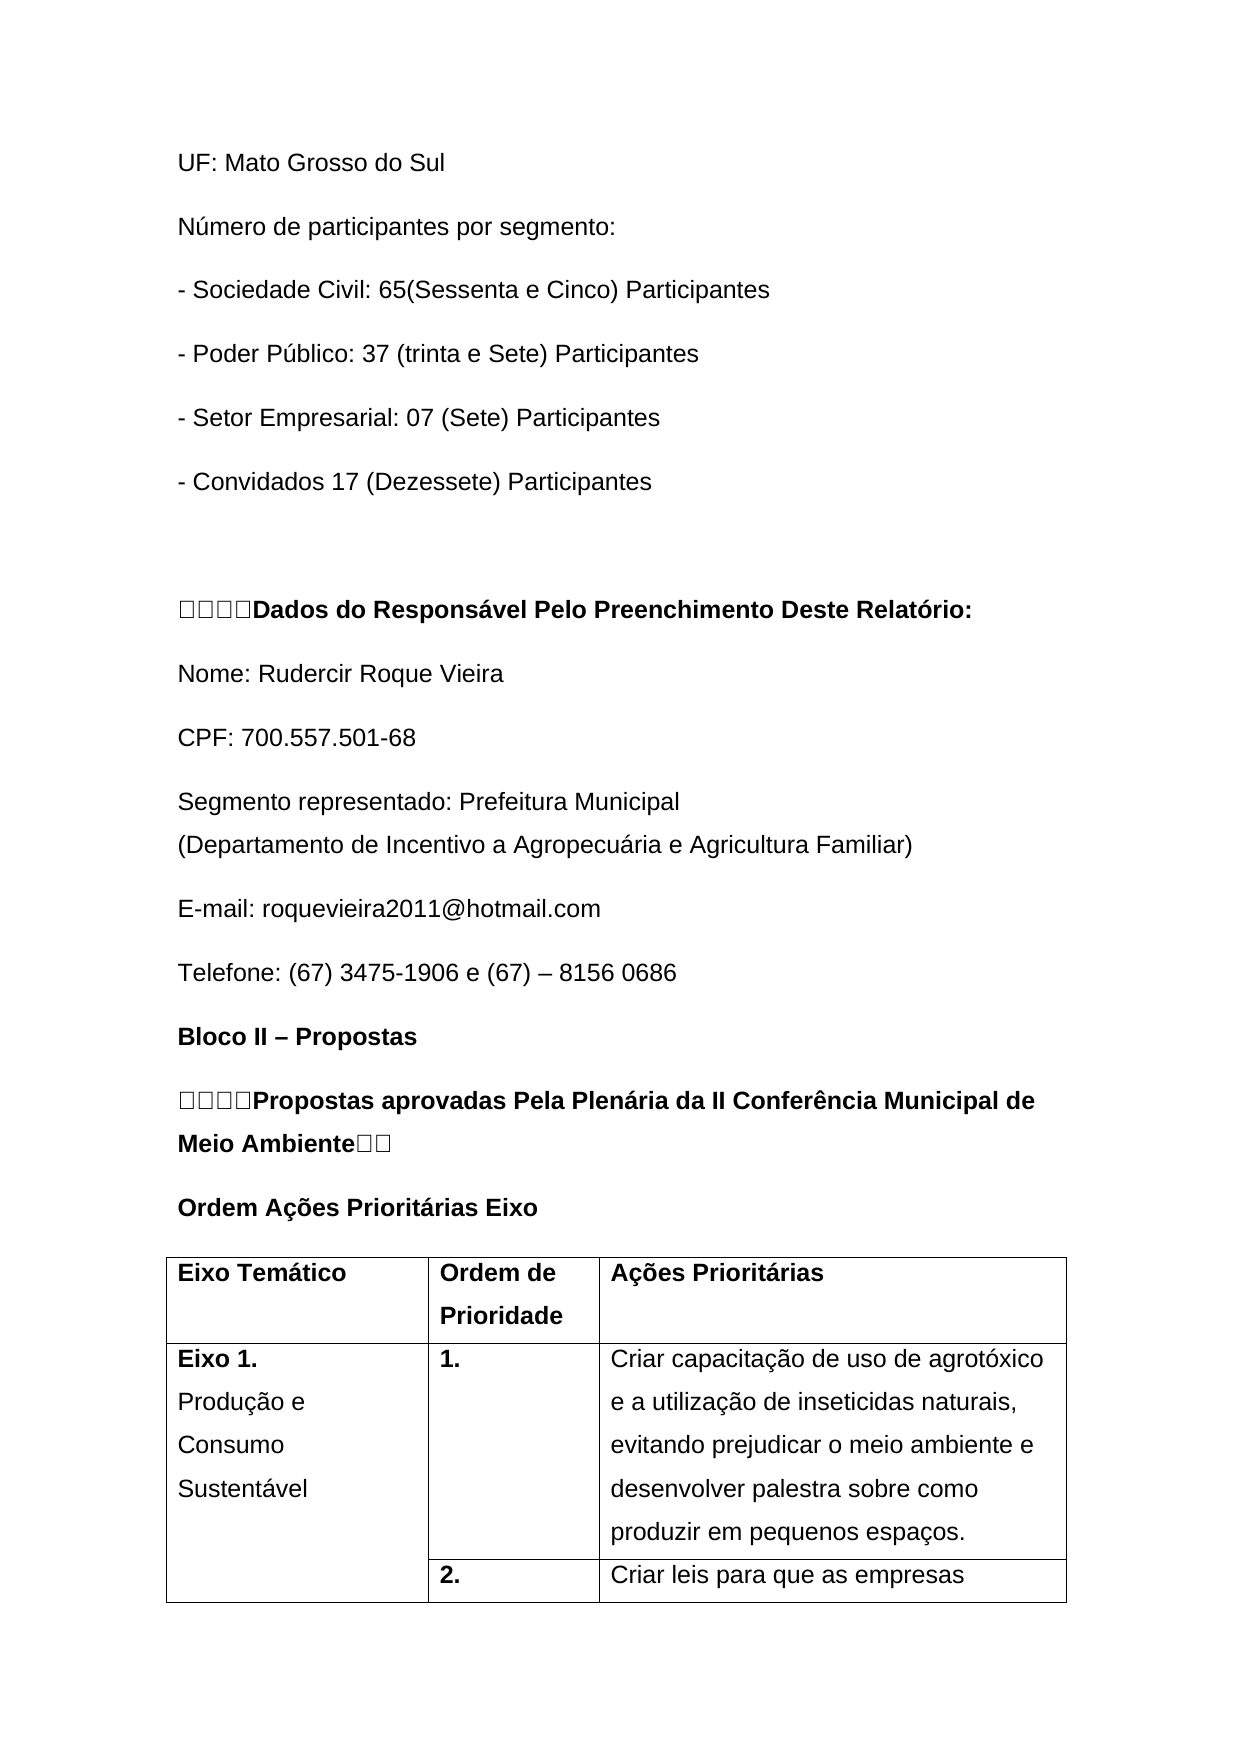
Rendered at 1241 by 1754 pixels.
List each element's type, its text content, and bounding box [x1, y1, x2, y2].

table_header Ordem de Prioridade [429, 1258, 599, 1343]
text CPF: 700.557.501-68 [177, 723, 1063, 752]
text UF: Mato Grosso do Sul [177, 148, 1063, 176]
text E-mail: roquevieira2011@hotmail.com [177, 894, 1063, 923]
text Nome: Rudercir Roque Vieira [177, 659, 1063, 688]
text - Sociedade Civil: 65(Sessenta e Cinco) Participantes [177, 276, 1063, 304]
text Número de participantes por segmento: [177, 212, 1063, 240]
table_header Eixo Temático [167, 1258, 428, 1343]
table_cell Eixo 1. Produção e Consumo Sustentável [167, 1344, 428, 1602]
table_cell 2. [429, 1560, 599, 1602]
text - Convidados 17 (Dezessete) Participantes [177, 467, 1063, 496]
text Bloco II – Propostas [177, 1022, 1063, 1051]
text - Poder Público: 37 (trinta e Sete) Participantes [177, 339, 1063, 368]
text Dados do Responsável Pelo Preenchimento Deste Relatório: [177, 595, 1063, 624]
text - Setor Empresarial: 07 (Sete) Participantes [177, 403, 1063, 432]
table_header Ações Prioritárias [600, 1258, 1066, 1343]
table_cell Criar capacitação de uso de agrotóxico e a utilização de inseticidas naturais, evitando prejudicar o meio ambiente e desenvolver palestra sobre como produzir em pequenos espaços. [600, 1344, 1066, 1559]
text Propostas aprovadas Pela Plenária da II Conferência Municipal de Meio Ambiente [177, 1086, 1063, 1158]
text Ordem Ações Prioritárias Eixo [177, 1193, 1063, 1222]
text Segmento representado: Prefeitura Municipal (Departamento de Incentivo a Agropecuária e Agricultura Familiar) [177, 787, 1063, 859]
text Telefone: (67) 3475-1906 e (67) – 8156 0686 [177, 958, 1063, 987]
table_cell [600, 1560, 1066, 1602]
table_cell 1. [429, 1344, 599, 1559]
